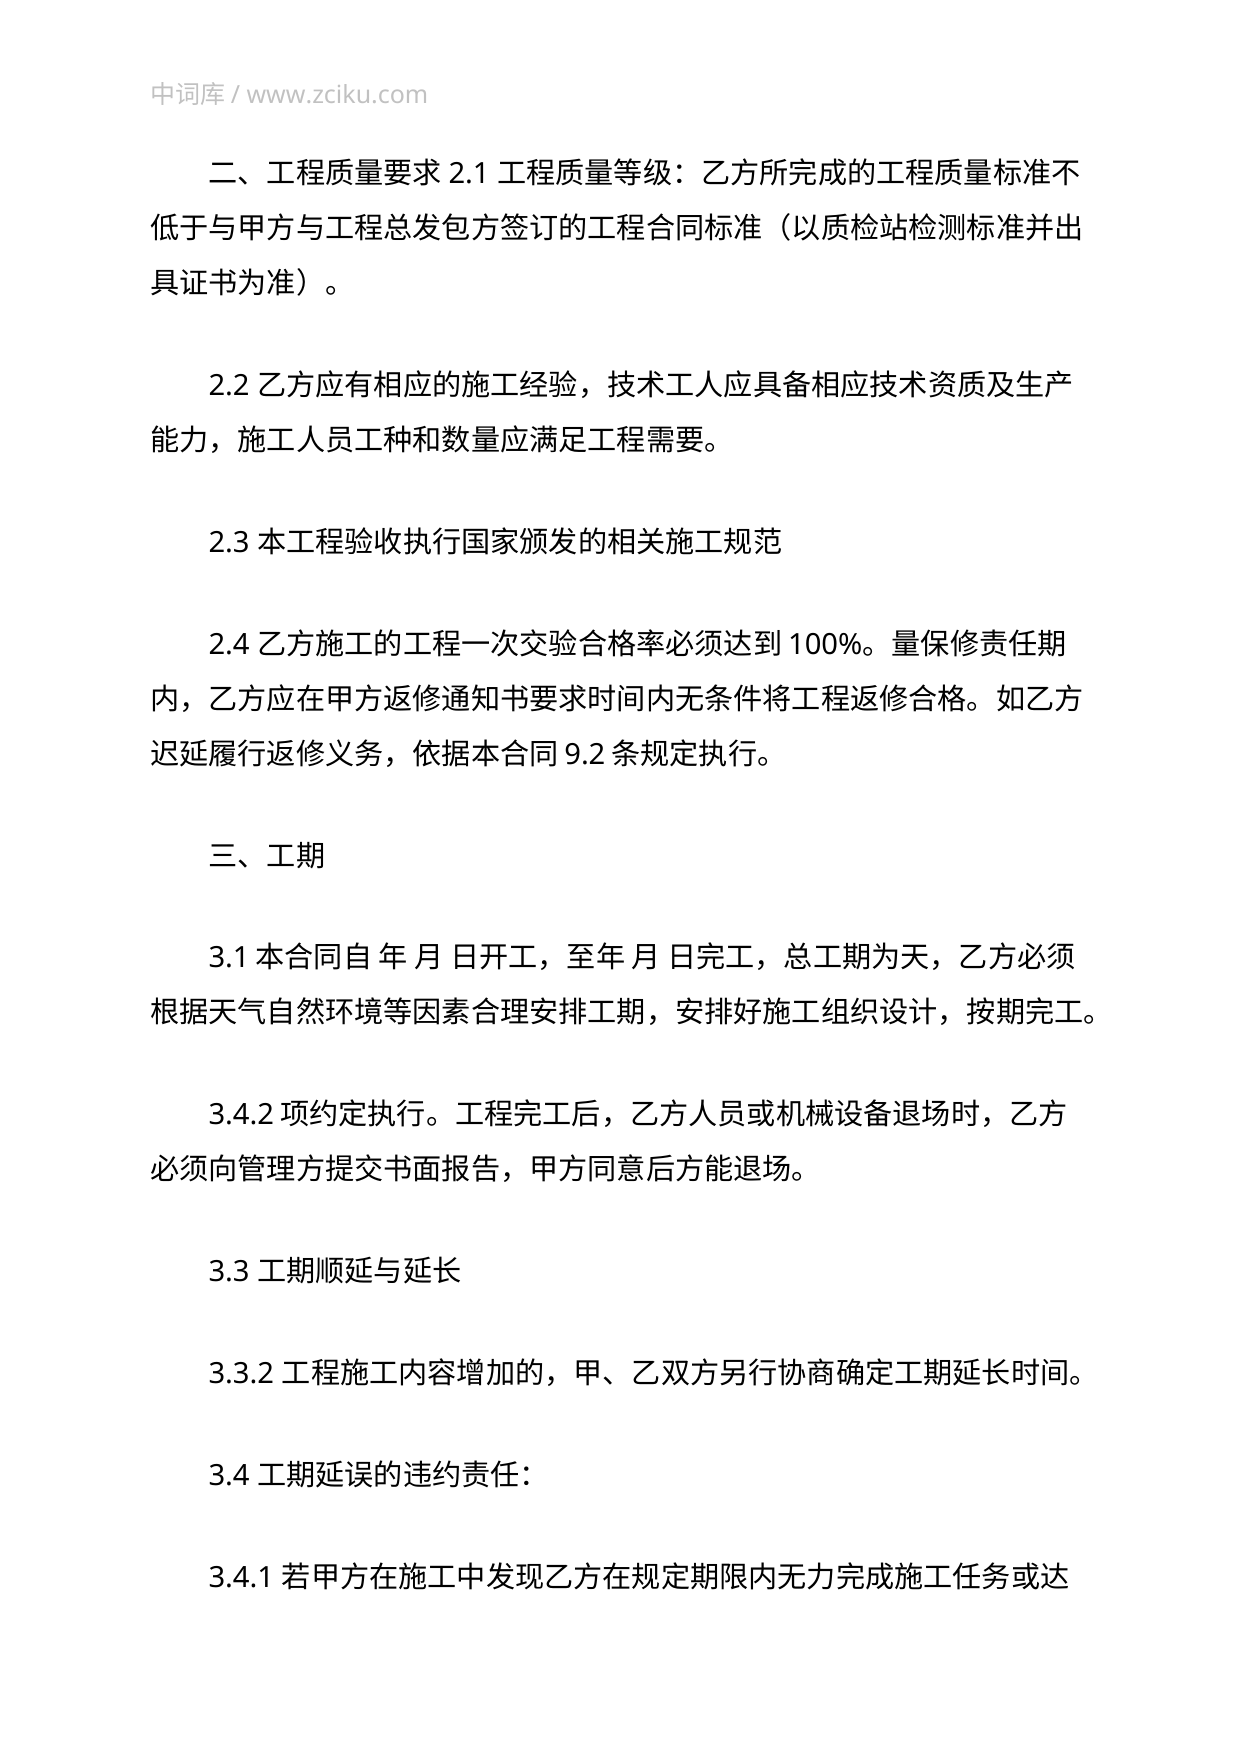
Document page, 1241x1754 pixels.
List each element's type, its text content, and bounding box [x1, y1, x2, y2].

text 3.4.2项约定执行。工程完工后，乙方人员或机械设备退场时，乙方必须向管理方提交书面报告，甲方同意后方能退场。 [150, 1091, 1090, 1188]
text 3.3.2 工程施工内容增加的，甲、乙双方另行协商确定工期延长时间。 [150, 1349, 1090, 1392]
text 3.4 工期延误的违约责任： [150, 1452, 1090, 1494]
text 2.3 本工程验收执行国家颁发的相关施工规范 [150, 518, 1090, 561]
text 2.4 乙方施工的工程一次交验合格率必须达到100%。量保修责任期内，乙方应在甲方返修通知书要求时间内无条件将工程返修合格。如乙方迟延履行返修义务，依据本合同9.2条规定执行。 [150, 620, 1090, 773]
text 二、工程质量要求 2.1 工程质量等级：乙方所完成的工程质量标准不低于与甲方与工程总发包方签订的工程合同标准（以质检站检测标准并出具证书为准）。 [150, 150, 1090, 302]
text 2.2 乙方应有相应的施工经验，技术工人应具备相应技术资质及生产能力，施工人员工种和数量应满足工程需要。 [150, 362, 1090, 459]
text 3.1本合同自 年 月 日开工，至年 月 日完工，总工期为天，乙方必须根据天气自然环境等因素合理安排工期，安排好施工组织设计，按期完工。 [150, 934, 1090, 1031]
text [150, 1553, 1090, 1596]
text 3.3 工期顺延与延长 [150, 1248, 1090, 1290]
text 三、工期 [150, 832, 1090, 874]
